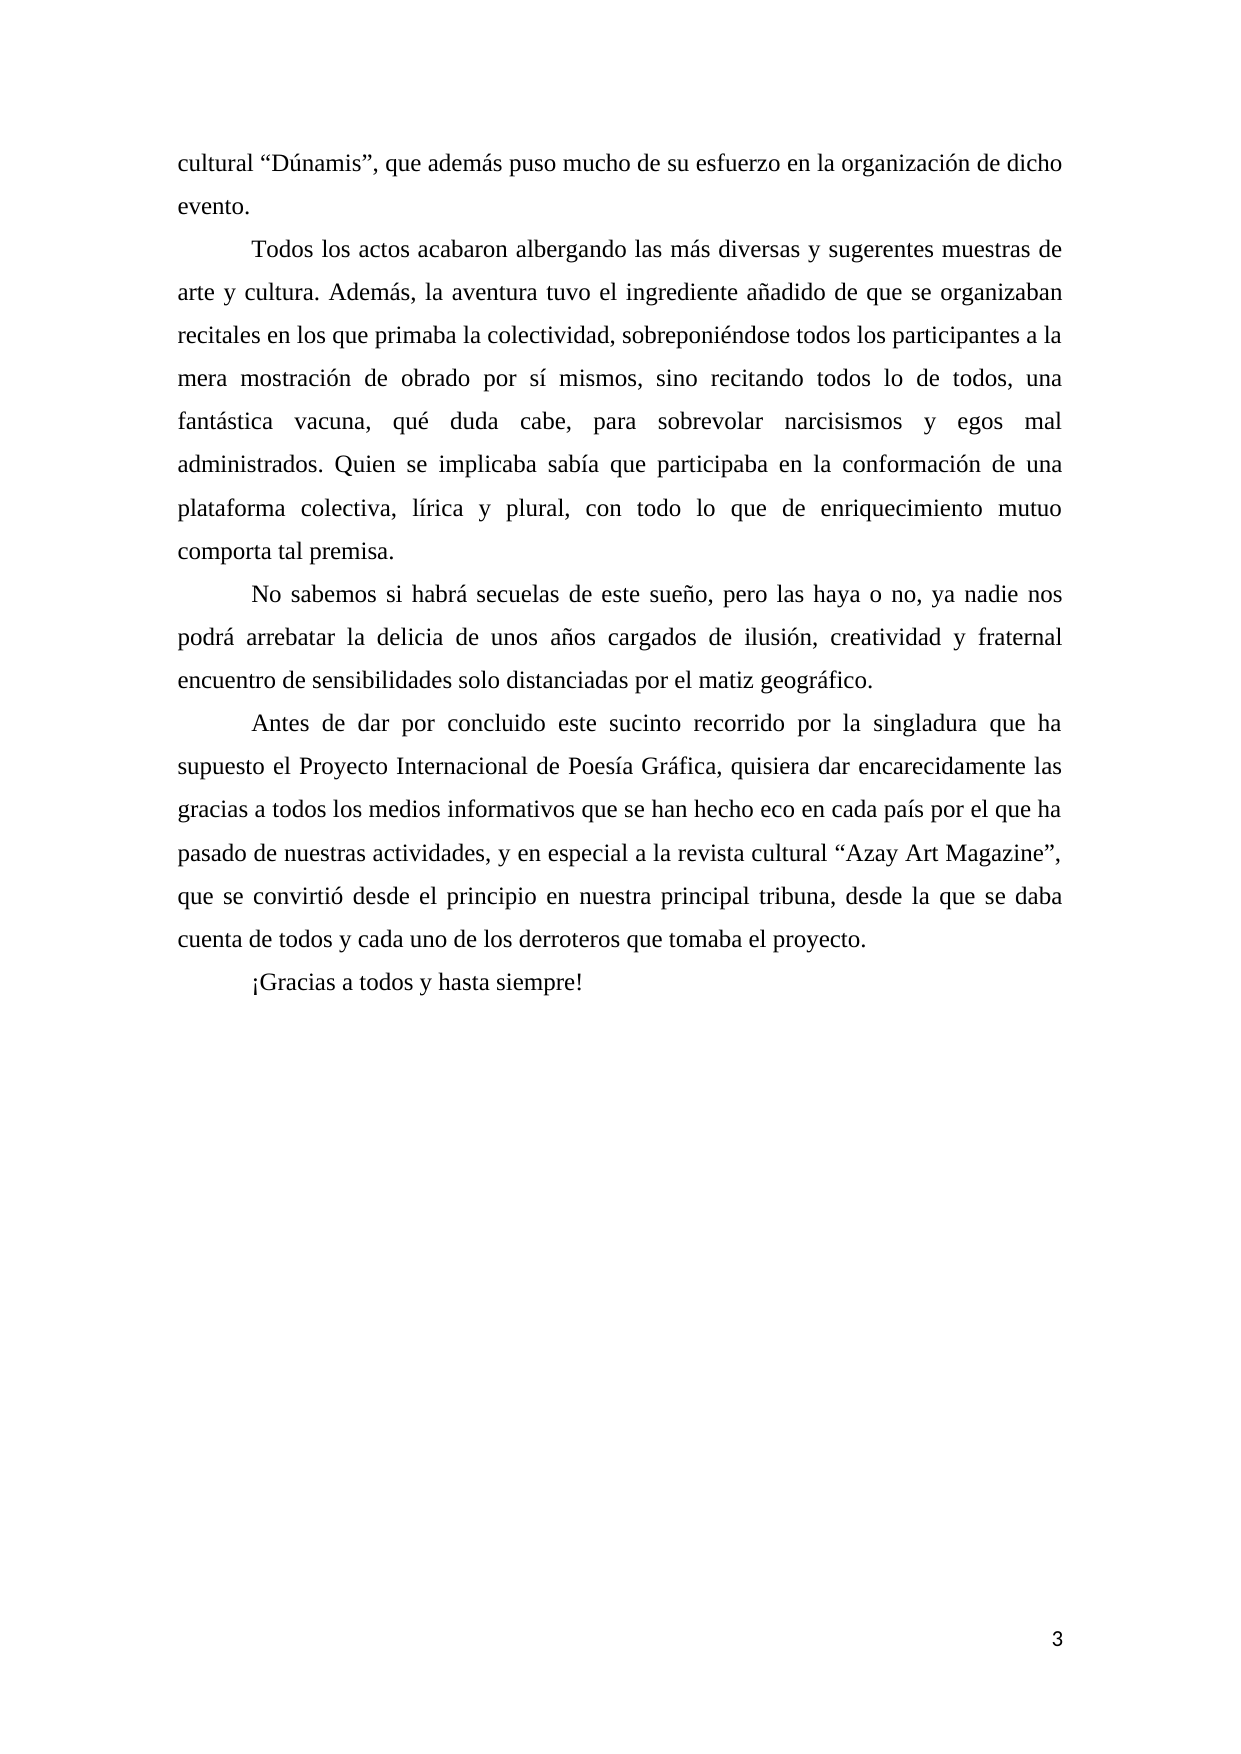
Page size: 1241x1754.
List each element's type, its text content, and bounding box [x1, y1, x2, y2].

text Todos los actos acabaron albergando las más diversas y sugerentes muestras de arte y cultura. Además, la aventura tuvo el ingrediente añadido de que se organizaban recitales en los que primaba la colectividad, sobreponiéndose todos los participantes a la mera mostración de obrado por sí mismos, sino recitando todos lo de todos, una fantástica vacuna, qué duda cabe, para sobrevolar narcisismos y egos mal administrados. Quien se implicaba sabía que participaba en la conformación de una plataforma colectiva, lírica y plural, con todo lo que de enriquecimiento mutuo comporta tal premisa. [177, 234, 1063, 564]
text Antes de dar por concluido este sucinto recorrido por la singladura que ha supuesto el Proyecto Internacional de Poesía Gráfica, quisiera dar encarecidamente las gracias a todos los medios informativos que se han hecho eco en cada país por el que ha pasado de nuestras actividades, y en especial a la revista cultural “Azay Art Magazine”, que se convirtió desde el principio en nuestra principal tribuna, desde la que se daba cuenta de todos y cada uno de los derroteros que tomaba el proyecto. [177, 708, 1063, 953]
text No sabemos si habrá secuelas de este sueño, pero las haya o no, ya nadie nos podrá arrebatar la delicia de unos años cargados de ilusión, creatividad y fraternal encuentro de sensibilidades solo distanciadas por el matiz geográfico. [177, 579, 1063, 694]
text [177, 148, 1063, 219]
text ¡Gracias a todos y hasta siempre! [177, 967, 1063, 996]
